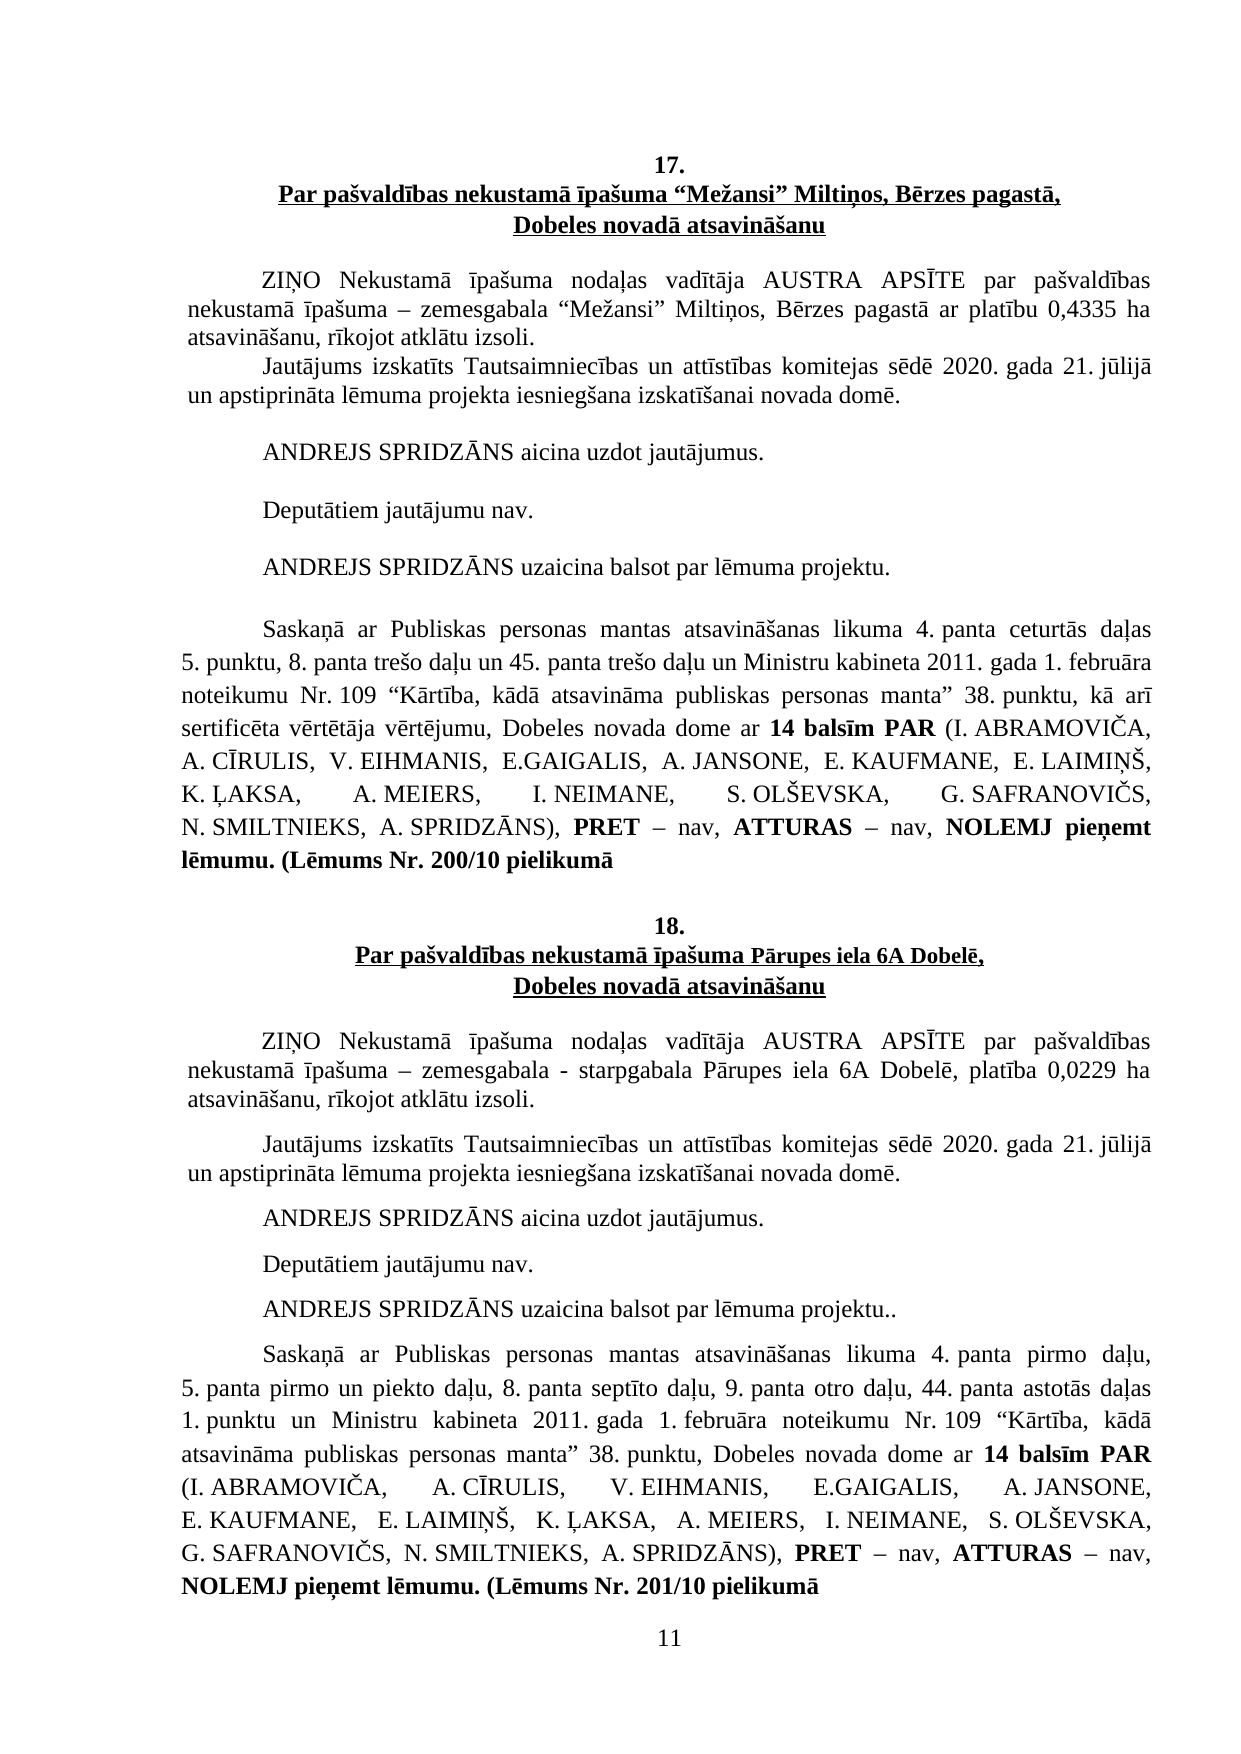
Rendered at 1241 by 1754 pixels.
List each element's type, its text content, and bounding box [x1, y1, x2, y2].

text ZIŅO Nekustamā īpašuma nodaļas vadītāja AUSTRA APSĪTE par pašvaldības nekustamā īpašuma – zemesgabala - starpgabala Pārupes iela 6A Dobelē, platība 0,0229 ha atsavināšanu, rīkojot atklātu izsoli. [187, 1026, 1152, 1112]
text ANDREJS SPRIDZĀNS uzaicina balsot par lēmuma projektu. [187, 552, 1152, 581]
text ANDREJS SPRIDZĀNS aicina uzdot jautājumus. [187, 1203, 1152, 1232]
text Dobeles novadā atsavināšanu [187, 210, 1152, 238]
text Deputātiem jautājumu nav. [187, 495, 1152, 524]
text Jautājums izskatīts Tautsaimniecības un attīstības komitejas sēdē 2020. gada 21. jūlijā un apstiprināta lēmuma projekta iesniegšana izskatīšanai novada domē. [187, 1129, 1152, 1187]
text Dobeles novadā atsavināšanu [187, 971, 1152, 1000]
text Par pašvaldības nekustamā īpašuma “Mežansi” Miltiņos, Bērzes pagastā, [187, 179, 1152, 207]
text Jautājums izskatīts Tautsaimniecības un attīstības komitejas sēdē 2020. gada 21. jūlijā un apstiprināta lēmuma projekta iesniegšana izskatīšanai novada domē. [187, 351, 1152, 409]
text Deputātiem jautājumu nav. [187, 1249, 1152, 1277]
text ANDREJS SPRIDZĀNS aicina uzdot jautājumus. [187, 437, 1152, 466]
text Par pašvaldības nekustamā īpašuma Pārupes iela 6A Dobelē, [187, 940, 1152, 969]
text ZIŅO Nekustamā īpašuma nodaļas vadītāja AUSTRA APSĪTE par pašvaldības nekustamā īpašuma – zemesgabala “Mežansi” Miltiņos, Bērzes pagastā ar platību 0,4335 ha atsavināšanu, rīkojot atklātu izsoli. [187, 265, 1152, 351]
list Saskaņā ar Publiskas personas mantas atsavināšanas likuma 4. panta pirmo daļu, 5. panta pirmo un piekto daļu, 8. panta septīto daļu, 9. panta otro daļu, 44. panta astotās daļas 1. punktu un Ministru kabineta 2011. gada 1. februāra noteikumu Nr. 109 “Kārtība, kādā atsavināma publiskas personas manta” 38. punktu, Dobeles novada dome ar 14 balsīm PAR (I. ABRAMOVIČA, A. CĪRULIS, V. EIHMANIS, E.GAIGALIS, A. JANSONE, E. KAUFMANE, E. LAIMIŅŠ, K. ĻAKSA, A. MEIERS, I. NEIMANE, S. OLŠEVSKA, G. SAFRANOVIČS, N. SMILTNIEKS, A. SPRIDZĀNS), PRET – nav, ATTURAS – nav, NOLEMJ pieņemt lēmumu. (Lēmums Nr. 201/10 pielikumā [181, 1339, 1152, 1599]
list Saskaņā ar Publiskas personas mantas atsavināšanas likuma 4. panta ceturtās daļas 5. punktu, 8. panta trešo daļu un 45. panta trešo daļu un Ministru kabineta 2011. gada 1. februāra noteikumu Nr. 109 “Kārtība, kādā atsavināma publiskas personas manta” 38. punktu, kā arī sertificēta vērtētāja vērtējumu, Dobeles novada dome ar 14 balsīm PAR (I. ABRAMOVIČA, A. CĪRULIS, V. EIHMANIS, E.GAIGALIS, A. JANSONE, E. KAUFMANE, E. LAIMIŅŠ, K. ĻAKSA, A. MEIERS, I. NEIMANE, S. OLŠEVSKA, G. SAFRANOVIČS, N. SMILTNIEKS, A. SPRIDZĀNS), PRET – nav, ATTURAS – nav, NOLEMJ pieņemt lēmumu. (Lēmums Nr. 200/10 pielikumā [181, 614, 1152, 874]
text 18. [187, 911, 1152, 940]
text 17. [187, 150, 1152, 179]
text ANDREJS SPRIDZĀNS uzaicina balsot par lēmuma projektu.. [187, 1294, 1152, 1323]
